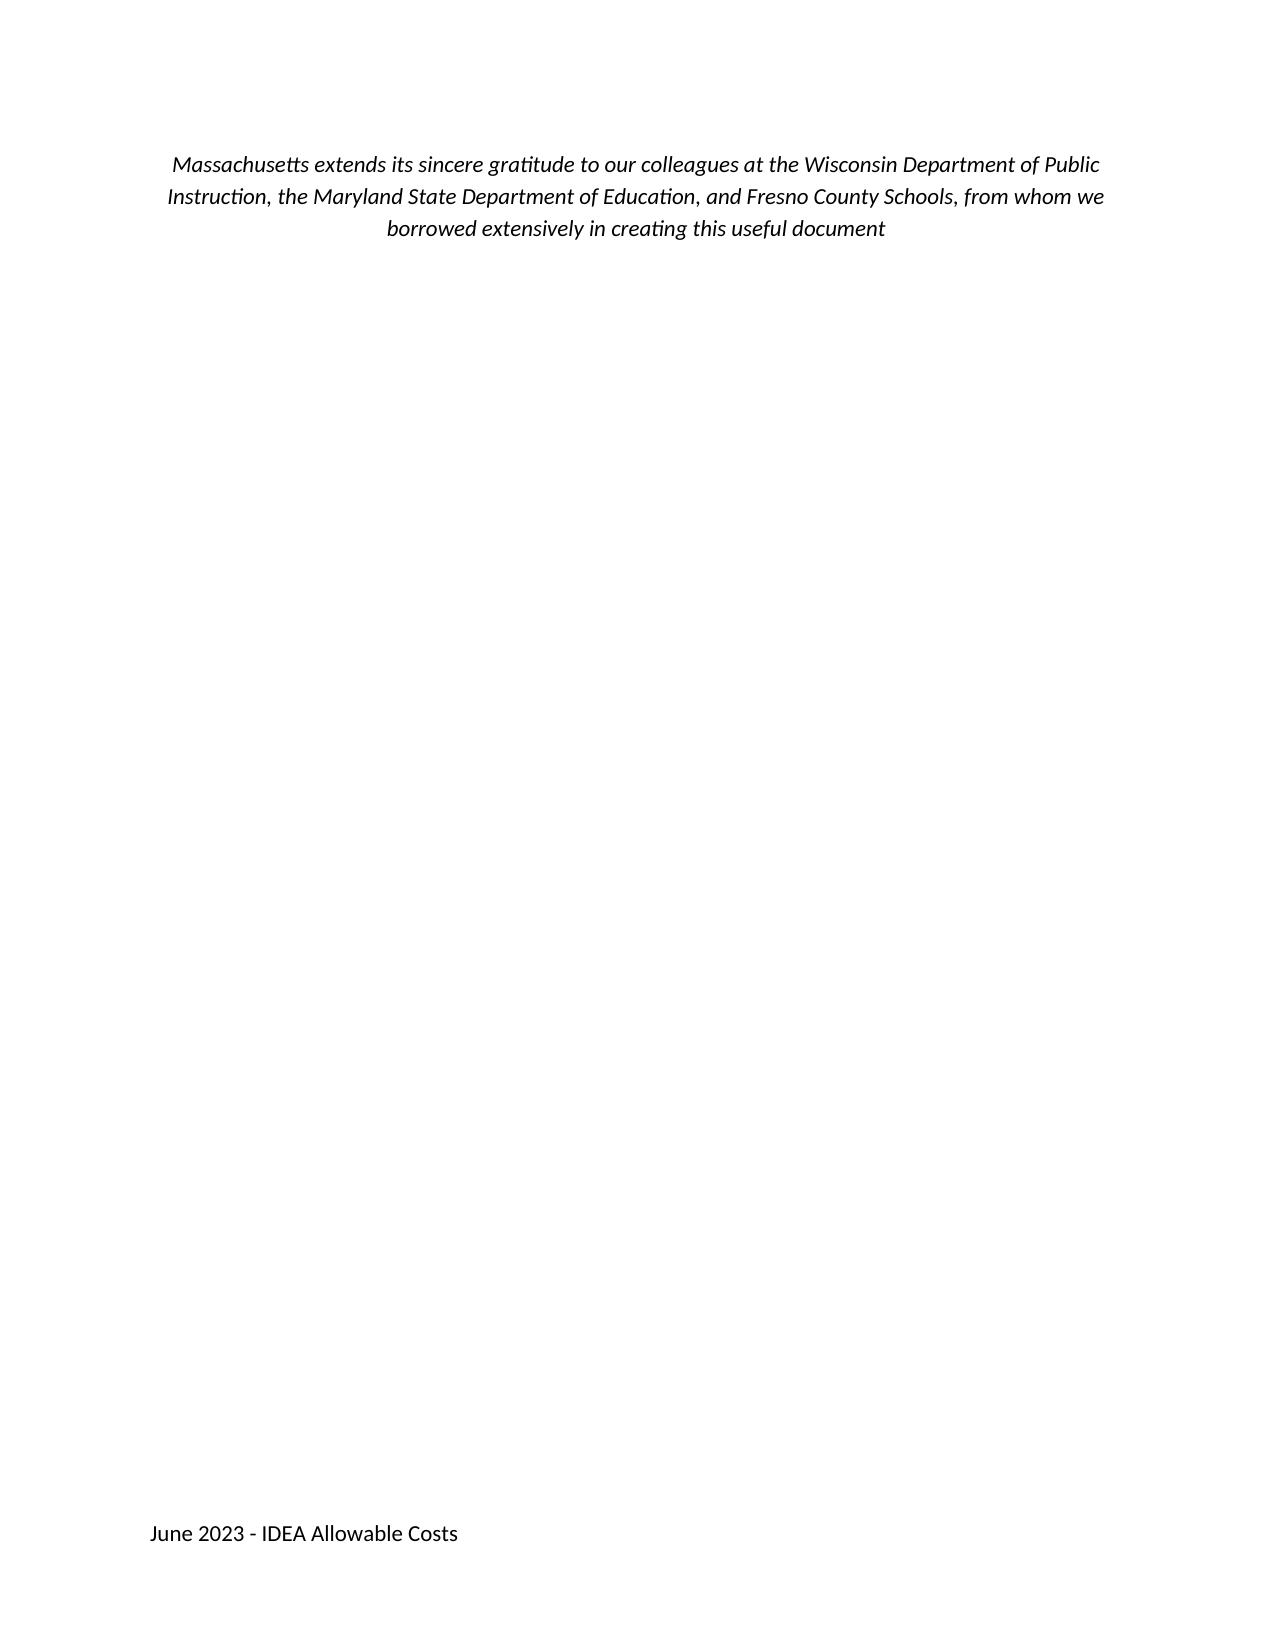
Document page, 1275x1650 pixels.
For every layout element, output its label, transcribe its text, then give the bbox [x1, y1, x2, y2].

text Massachusetts extends its sincere gratitude to our colleagues at the Wisconsin Department of Public Instruction, the Maryland State Department of Education, and Fresno County Schools, from whom we borrowed extensively in creating this useful document [150, 150, 1125, 242]
